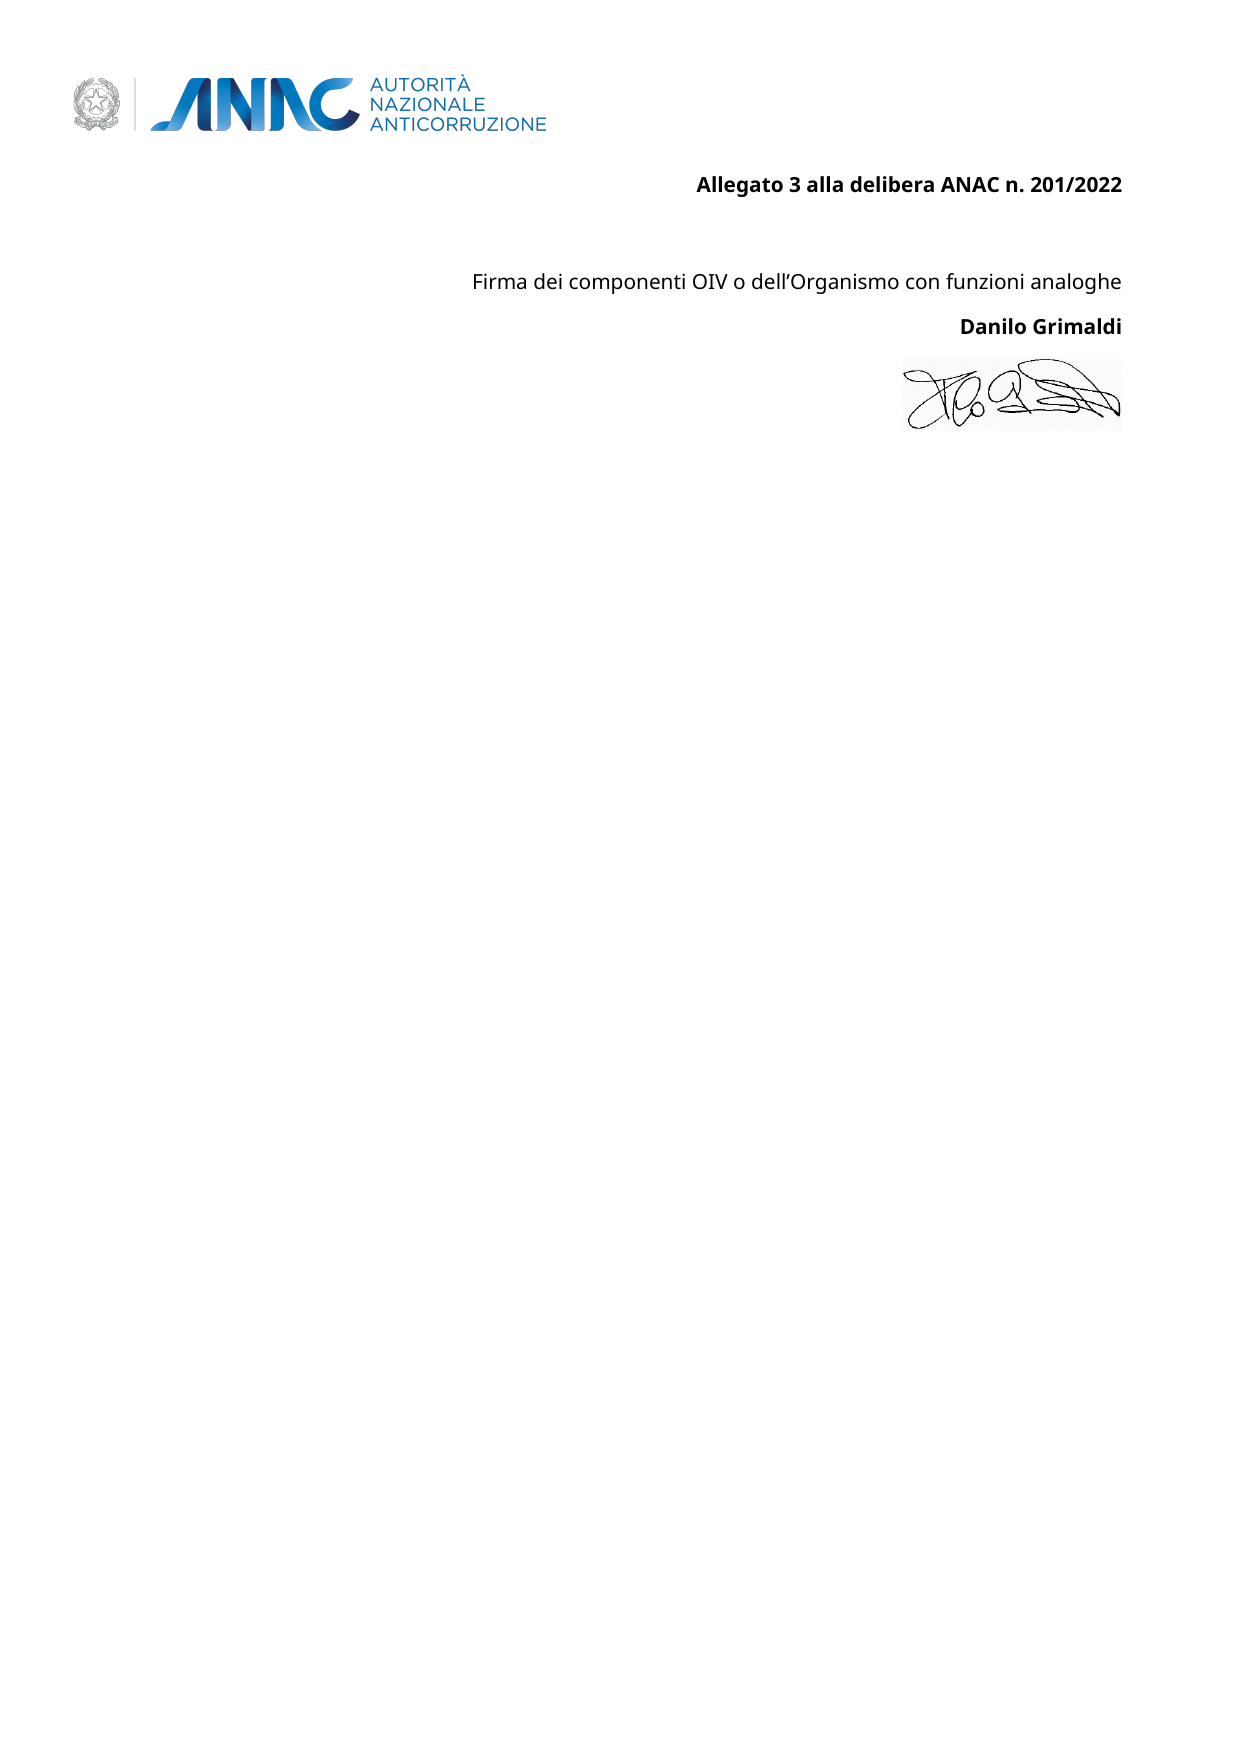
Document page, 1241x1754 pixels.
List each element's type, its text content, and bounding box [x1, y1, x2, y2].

text Firma dei componenti OIV o dell’Organismo con funzioni analoghe [118, 267, 1122, 296]
text Danilo Grimaldi [118, 312, 1122, 341]
picture [901, 357, 1123, 431]
picture [73, 74, 546, 131]
